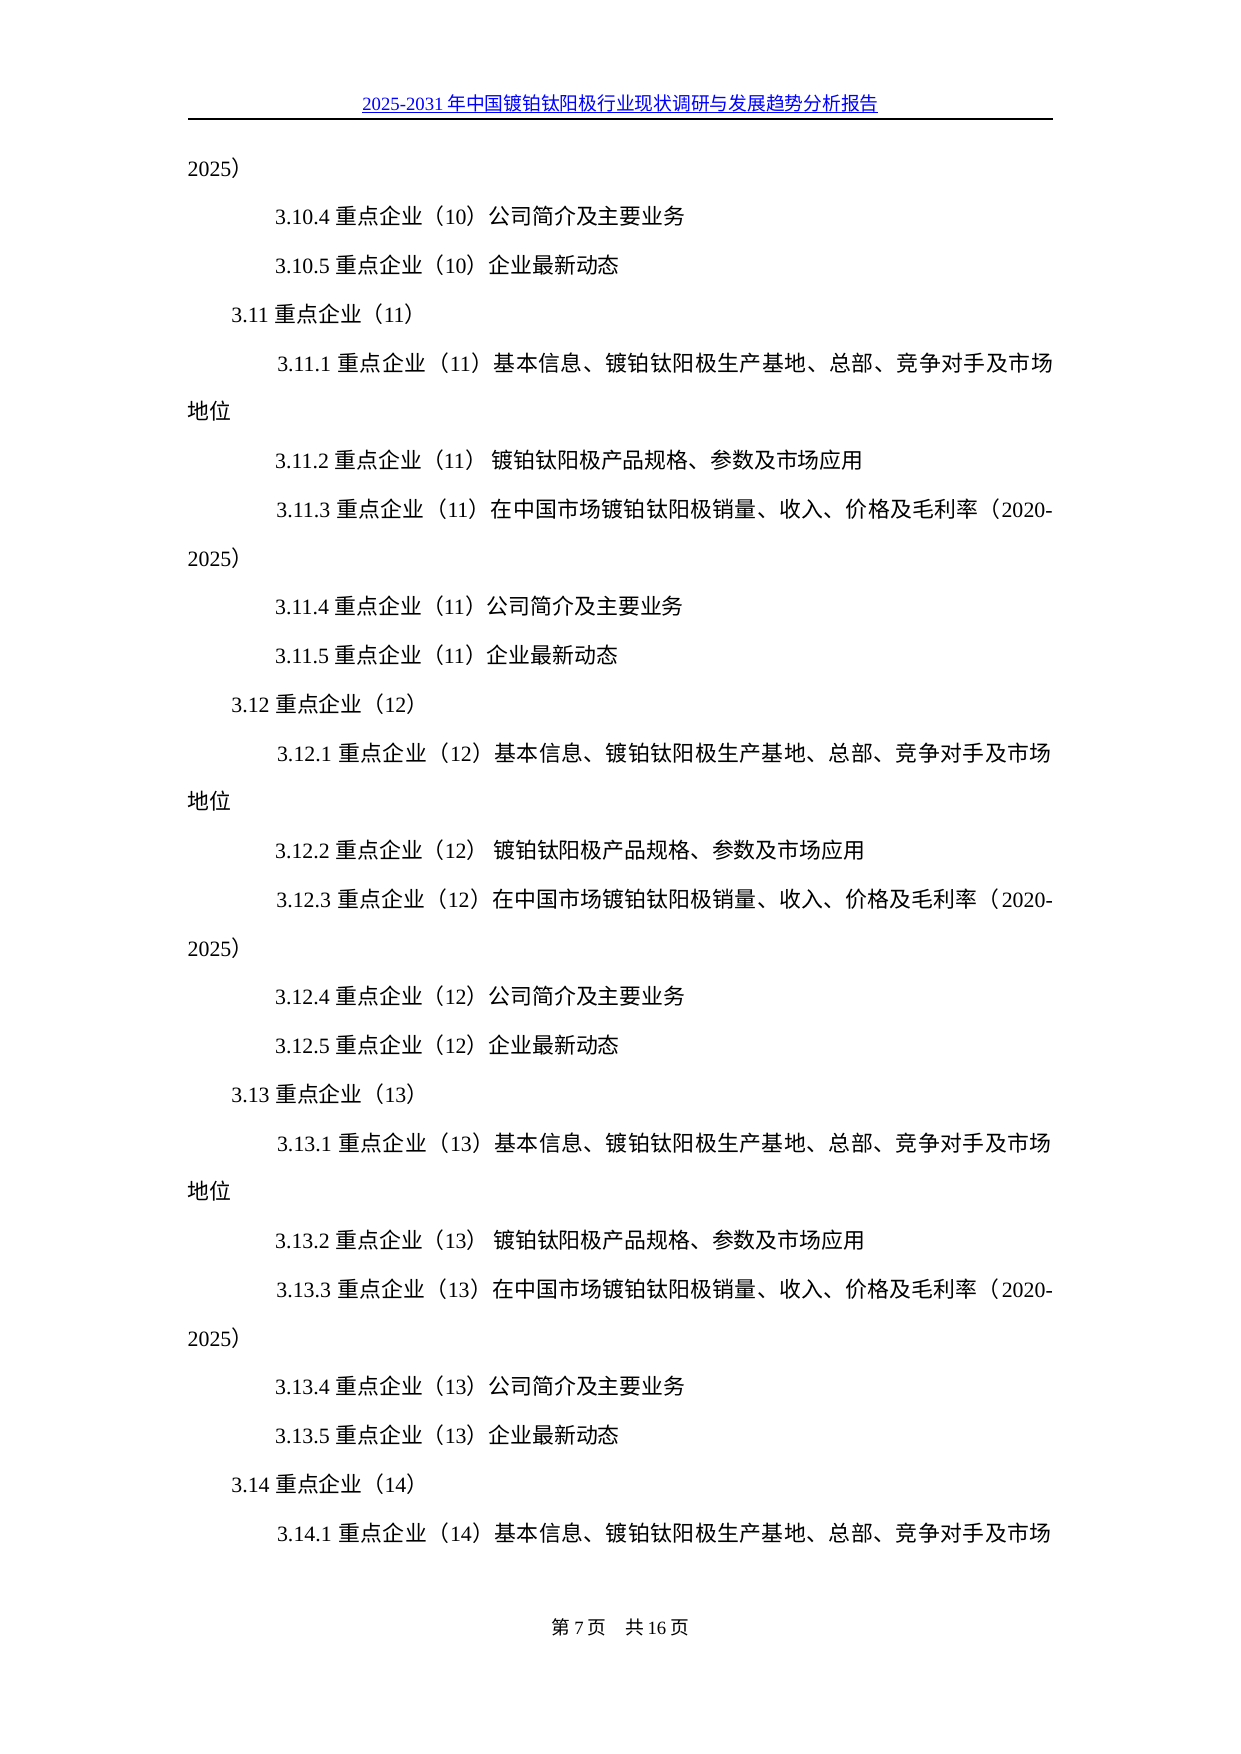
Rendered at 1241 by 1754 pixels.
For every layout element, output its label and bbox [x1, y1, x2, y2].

text [187, 150, 1053, 1548]
